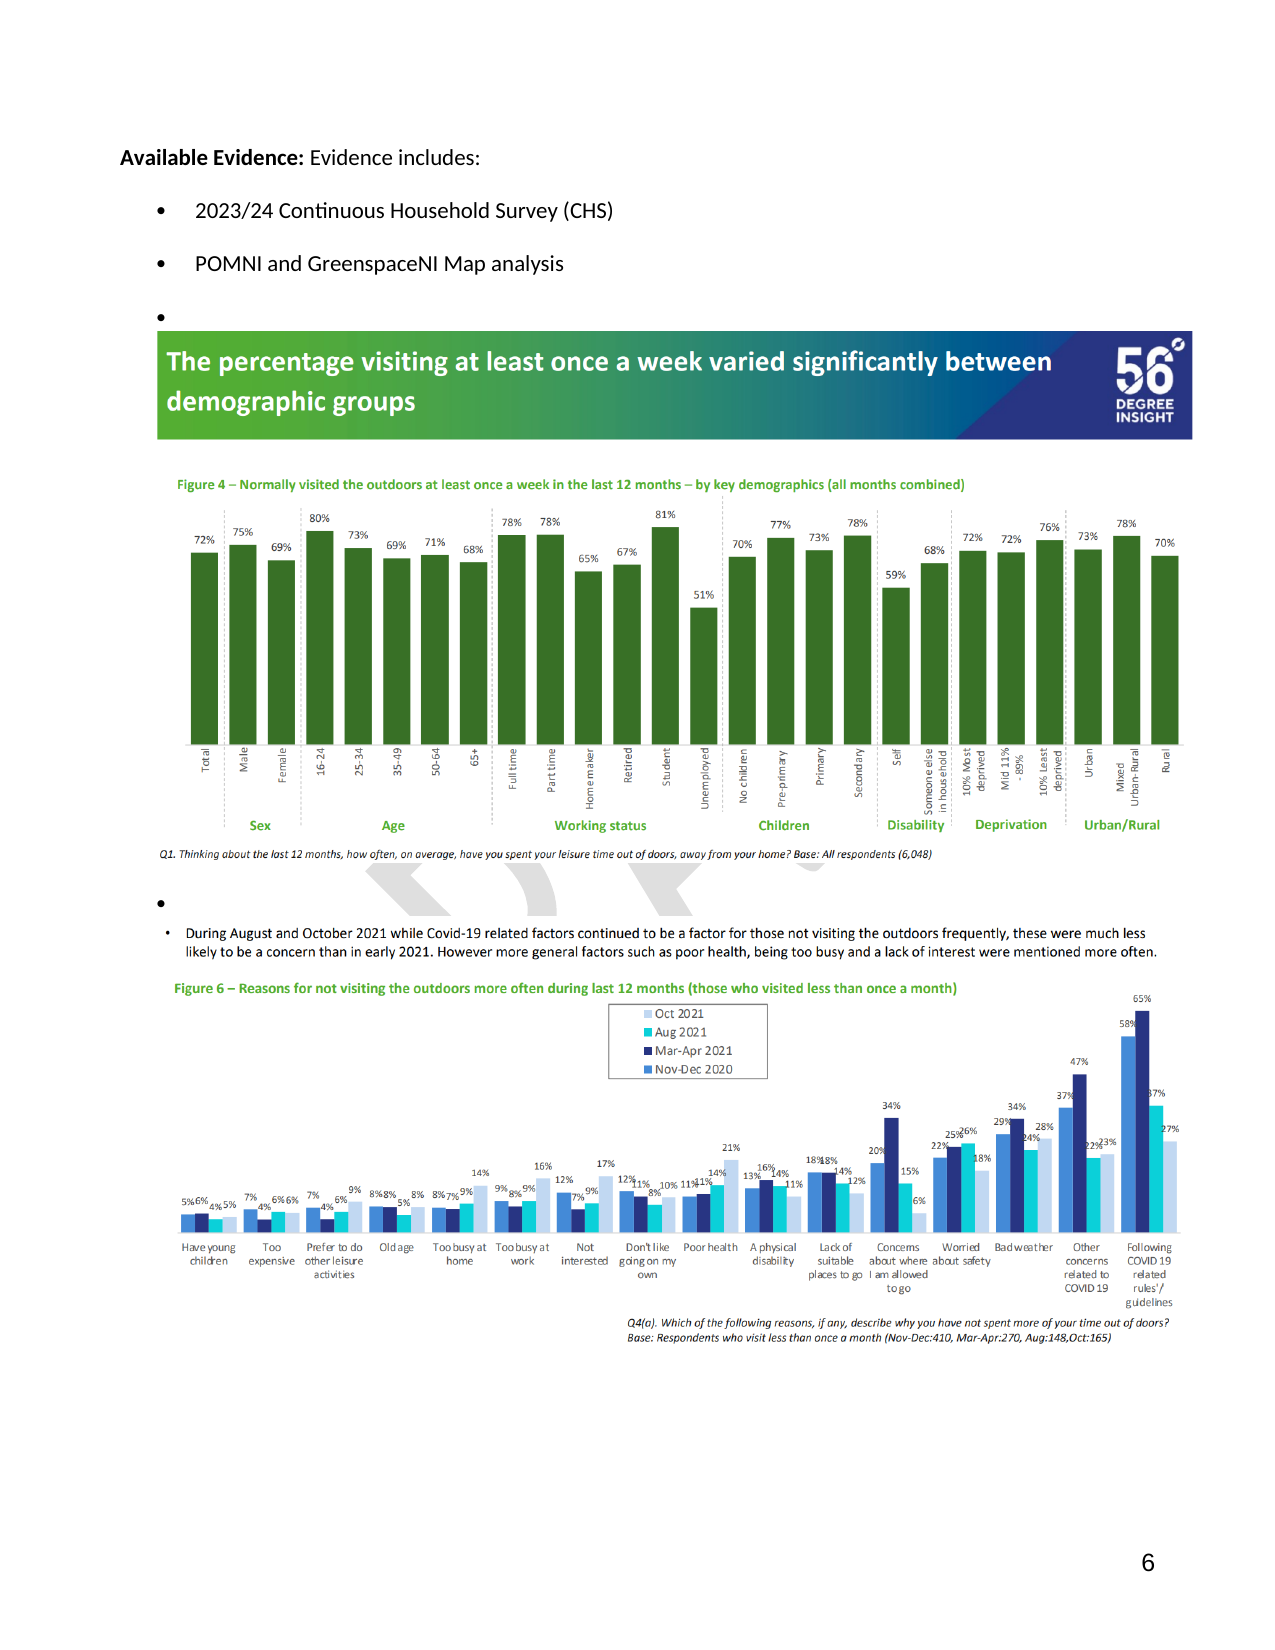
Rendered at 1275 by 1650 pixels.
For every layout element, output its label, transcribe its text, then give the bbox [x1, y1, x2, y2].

picture [157, 916, 1193, 1351]
list 2023/24 Continuous Household Survey (CHS) [157, 196, 1155, 224]
picture [925, 358, 937, 376]
text Available Evidence: Evidence includes: [120, 143, 1155, 171]
list POMNI and GreenspaceNI Map analysis [157, 249, 1155, 277]
picture [157, 331, 1193, 863]
